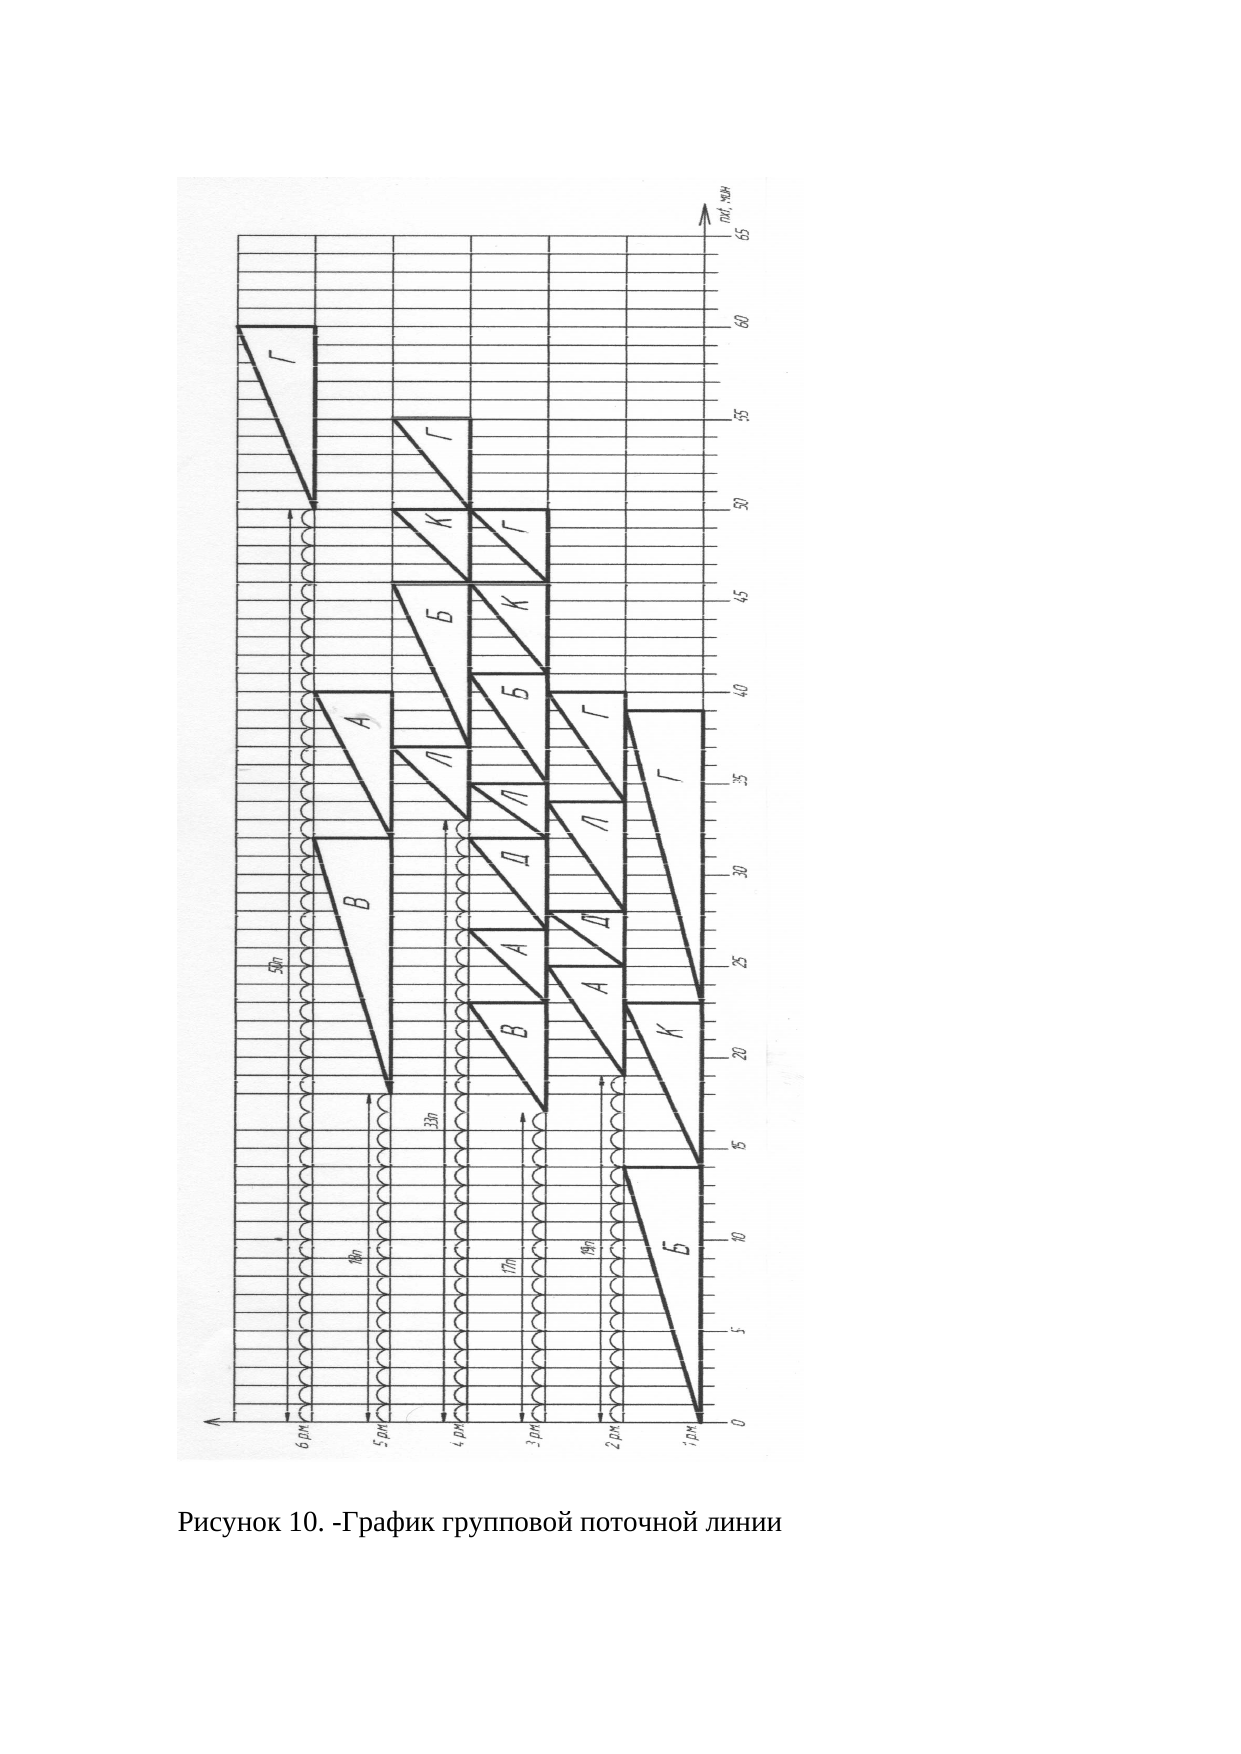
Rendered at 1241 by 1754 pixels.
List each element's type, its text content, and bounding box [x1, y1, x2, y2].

picture [177, 177, 804, 1462]
